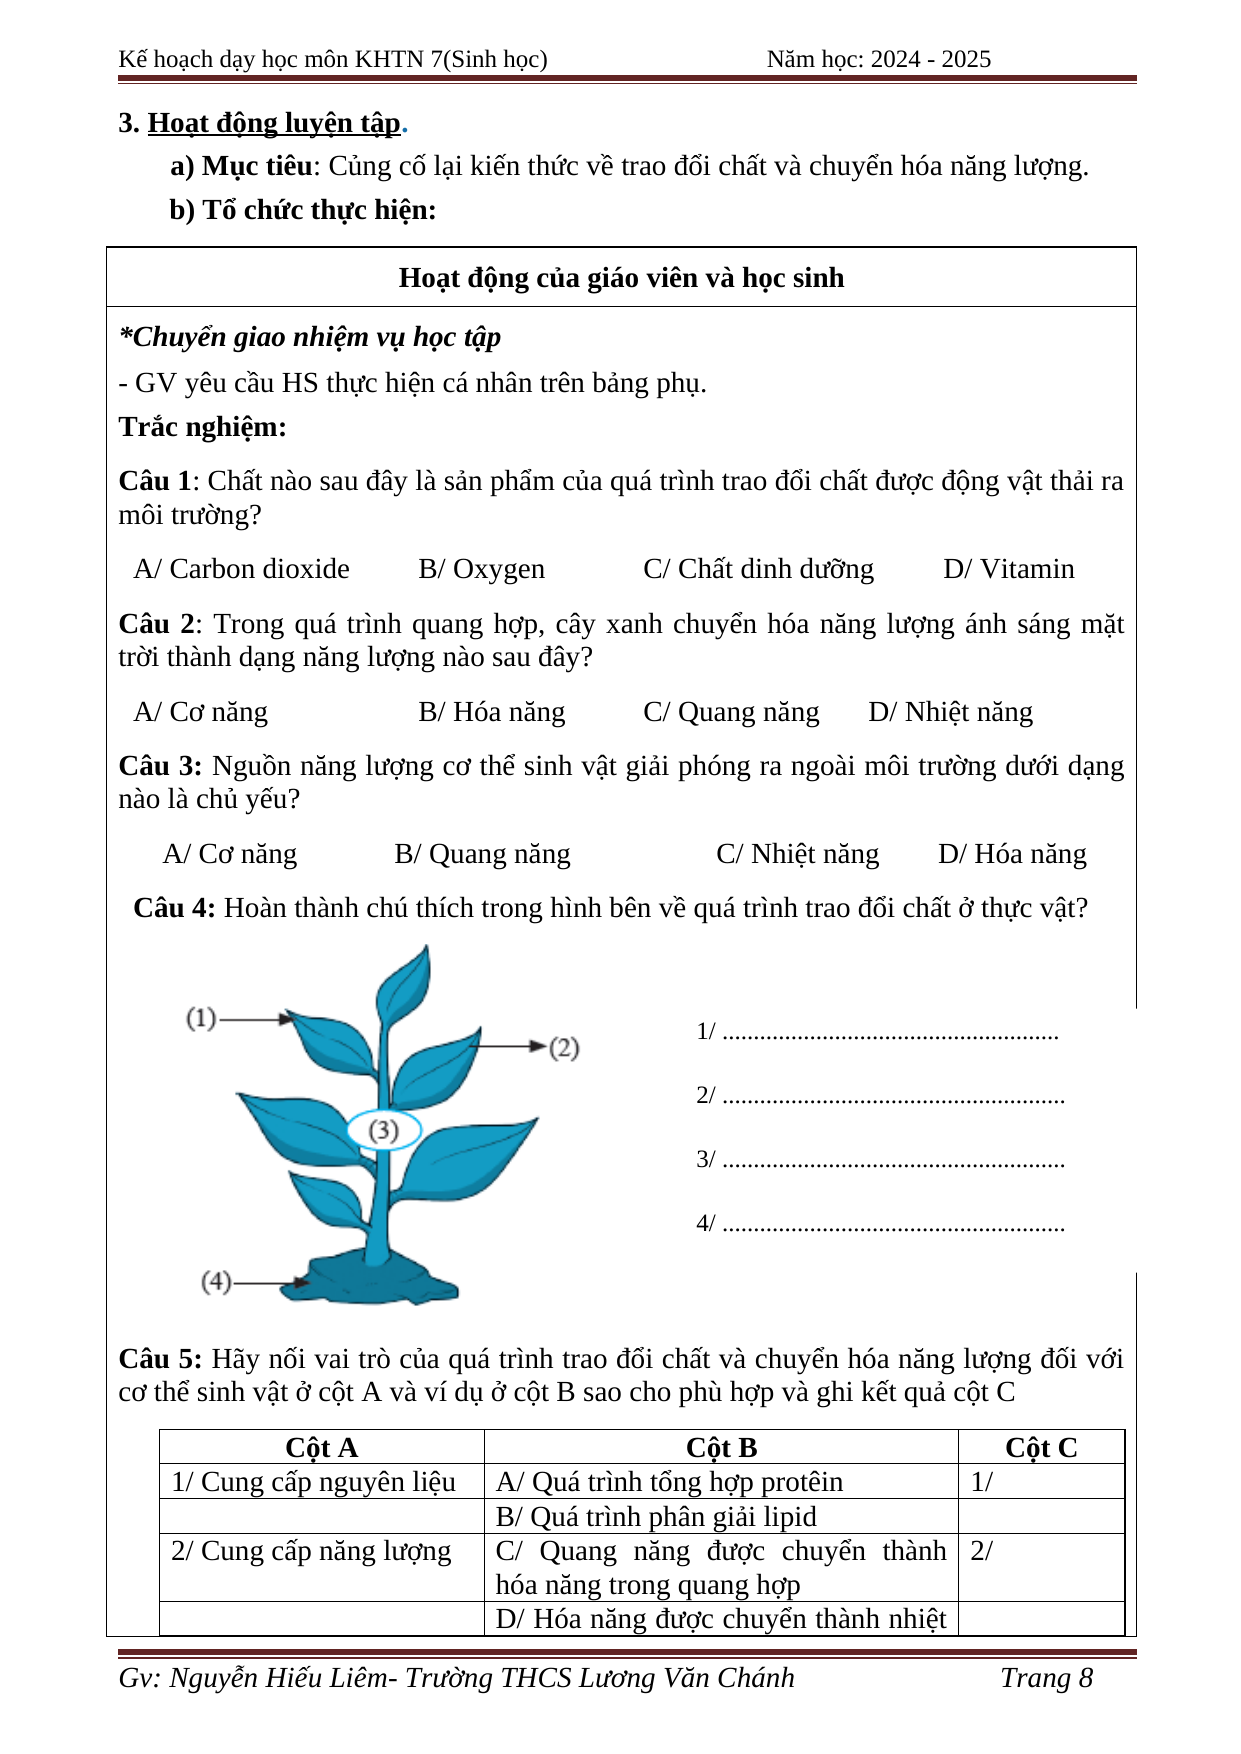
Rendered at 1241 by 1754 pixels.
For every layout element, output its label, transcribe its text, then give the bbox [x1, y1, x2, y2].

subtitle 3. Hoạt động luyện tập. [118, 105, 1137, 138]
subtitle a) Mục tiêu: Củng cố lại kiến thức về trao đổi chất và chuyển hóa năng lượng. [118, 148, 1137, 182]
text b) Tổ chức thực hiện: [118, 192, 1137, 226]
table_header Hoạt động của giáo viên và học sinh [107, 248, 1136, 306]
picture [169, 944, 588, 1320]
